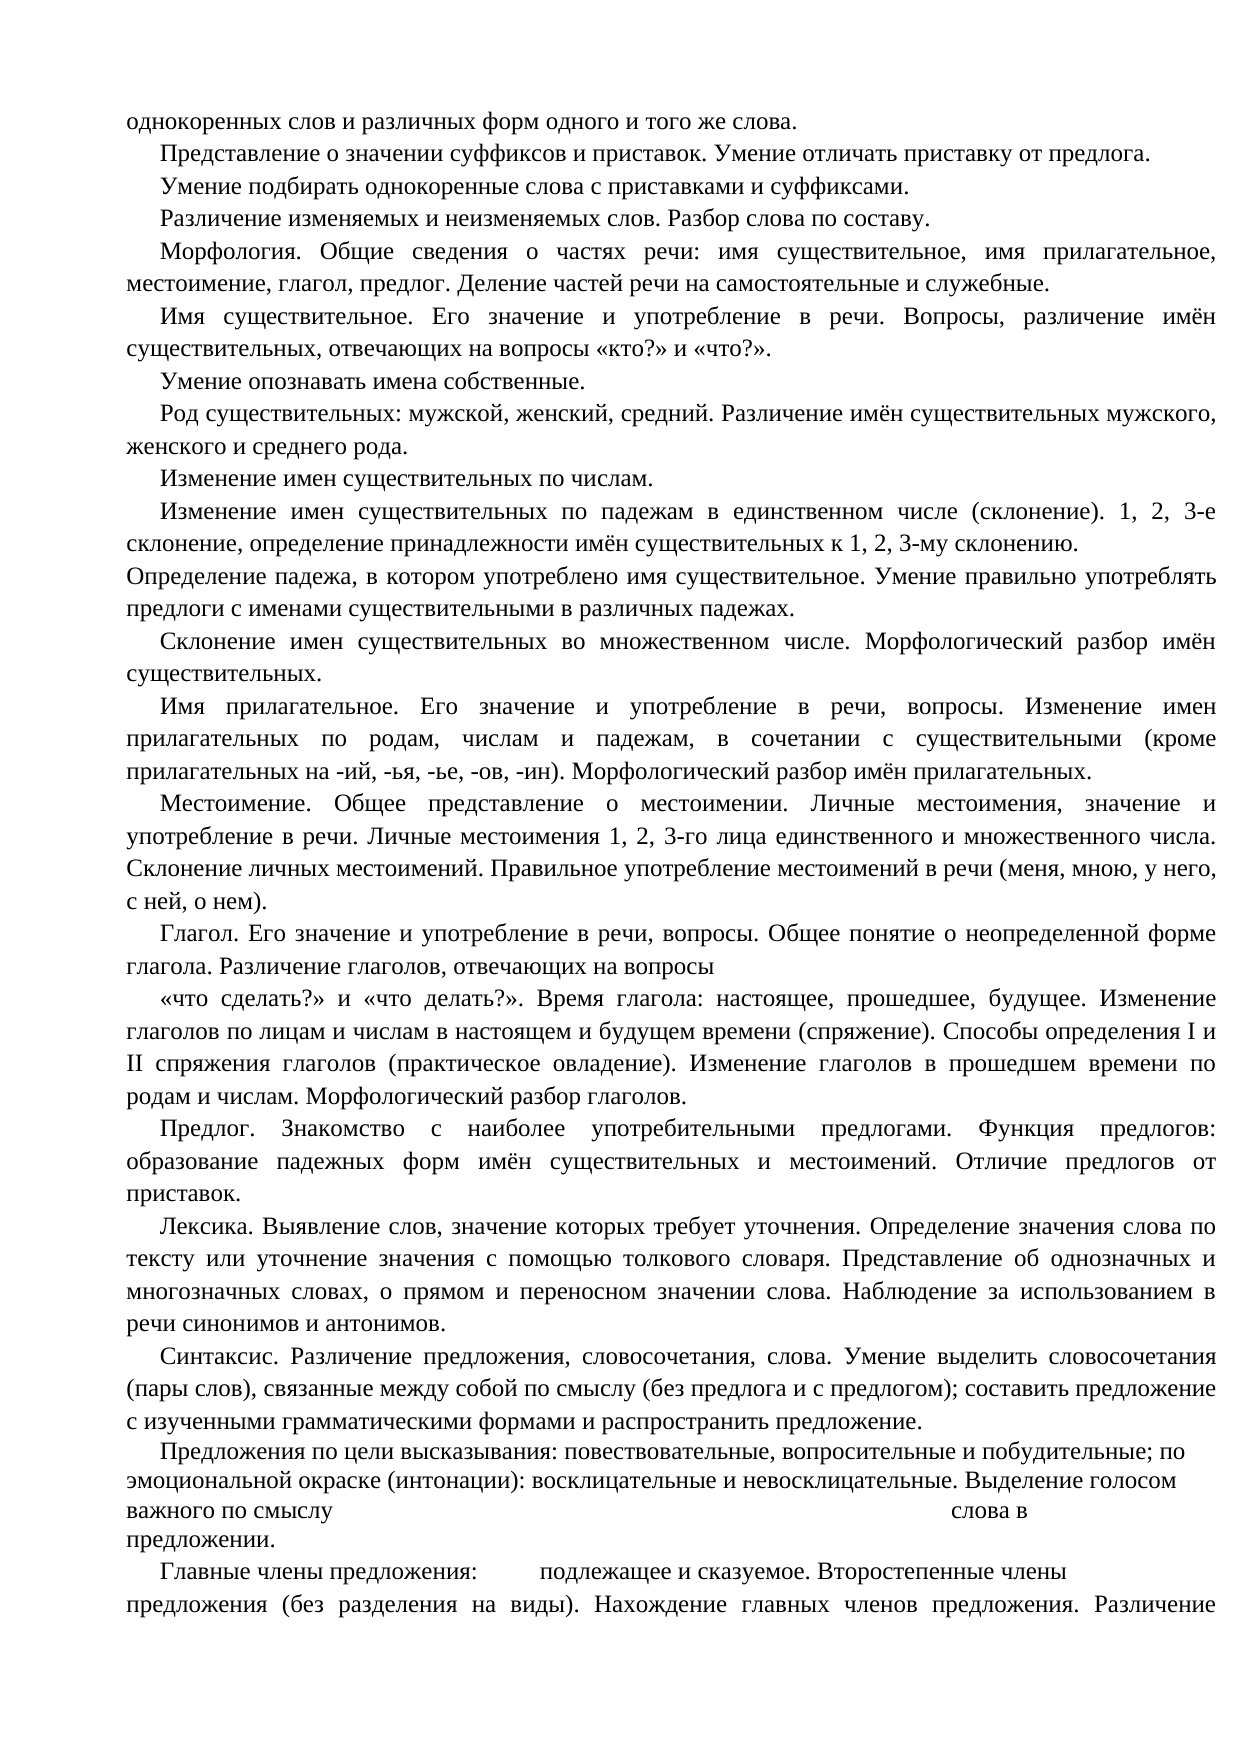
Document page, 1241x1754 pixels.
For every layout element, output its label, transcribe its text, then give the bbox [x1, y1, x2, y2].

text Склонение имен существительных во множественном числе. Морфологический разбор имён существительных. [126, 623, 1217, 688]
text Изменение имен существительных по падежам в единственном числе (склонение). 1, 2, 3-е склонение, определение принадлежности имён существительных к 1, 2, 3-му склонению. [126, 493, 1217, 558]
text Предложения по цели высказывания: повествовательные, вопросительные и побудительные; по эмоциональной окраске (интонации): восклицательные и невосклицательные. Выделение голосом важного по смыслу слова в [126, 1436, 1217, 1524]
text Местоимение. Общее представление о местоимении. Личные местоимения, значение и употребление в речи. Личные местоимения 1, 2, 3-го лица единственного и множественного числа. Склонение личных местоимений. Правильное употребление местоимений в речи (меня, мною, у него, с ней, о нем). [126, 786, 1217, 916]
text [126, 103, 1217, 136]
text Умение подбирать однокоренные слова с приставками и суффиксами. [126, 168, 1217, 201]
text Лексика. Выявление слов, значение которых требует уточнения. Определение значения слова по тексту или уточнение значения с помощью толкового словаря. Представление об однозначных и многозначных словах, о прямом и переносном значении слова. Наблюдение за использованием в речи синонимов и антонимов. [126, 1208, 1217, 1338]
text Главные члены предложения: подлежащее и сказуемое. Второстепенные члены [126, 1554, 1217, 1586]
text Определение падежа, в котором употреблено имя существительное. Умение правильно употреблять предлоги с именами существительными в различных падежах. [126, 558, 1217, 623]
text предложении. [126, 1524, 1217, 1554]
text Глагол. Его значение и употребление в речи, вопросы. Общее понятие о неопределенной форме глагола. Различение глаголов, отвечающих на вопросы [126, 916, 1217, 981]
text Умение опознавать имена собственные. [126, 363, 1217, 396]
text Изменение имен существительных по числам. [126, 461, 1217, 493]
text «что сделать?» и «что делать?». Время глагола: настоящее, прошедшее, будущее. Изменение глаголов по лицам и числам в настоящем и будущем времени (спряжение). Способы определения I и II спряжения глаголов (практическое овладение). Изменение глаголов в прошедшем времени по родам и числам. Морфологический разбор глаголов. [126, 981, 1217, 1111]
text Имя прилагательное. Его значение и употребление в речи, вопросы. Изменение имен прилагательных по родам, числам и падежам, в сочетании с существительными (кроме прилагательных на -ий, -ья, -ье, -ов, -ин). Морфологический разбор имён прилагательных. [126, 688, 1217, 786]
text Различение изменяемых и неизменяемых слов. Разбор слова по составу. [126, 201, 1217, 233]
text Синтаксис. Различение предложения, словосочетания, слова. Умение выделить словосочетания (пары слов), связанные между собой по смыслу (без предлога и с предлогом); составить предложение с изученными грамматическими формами и распространить предложение. [126, 1338, 1217, 1436]
text Морфология. Общие сведения о частях речи: имя существительное, имя прилагательное, местоимение, глагол, предлог. Деление частей речи на самостоятельные и служебные. [126, 233, 1217, 298]
text Представление о значении суффиксов и приставок. Умение отличать приставку от предлога. [126, 136, 1217, 168]
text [126, 1586, 1217, 1619]
text Имя существительное. Его значение и употребление в речи. Вопросы, различение имён существительных, отвечающих на вопросы «кто?» и «что?». [126, 298, 1217, 363]
text Предлог. Знакомство с наиболее употребительными предлогами. Функция предлогов: образование падежных форм имён существительных и местоимений. Отличие предлогов от приставок. [126, 1111, 1217, 1208]
text Род существительных: мужской, женский, средний. Различение имён существительных мужского, женского и среднего рода. [126, 396, 1217, 461]
